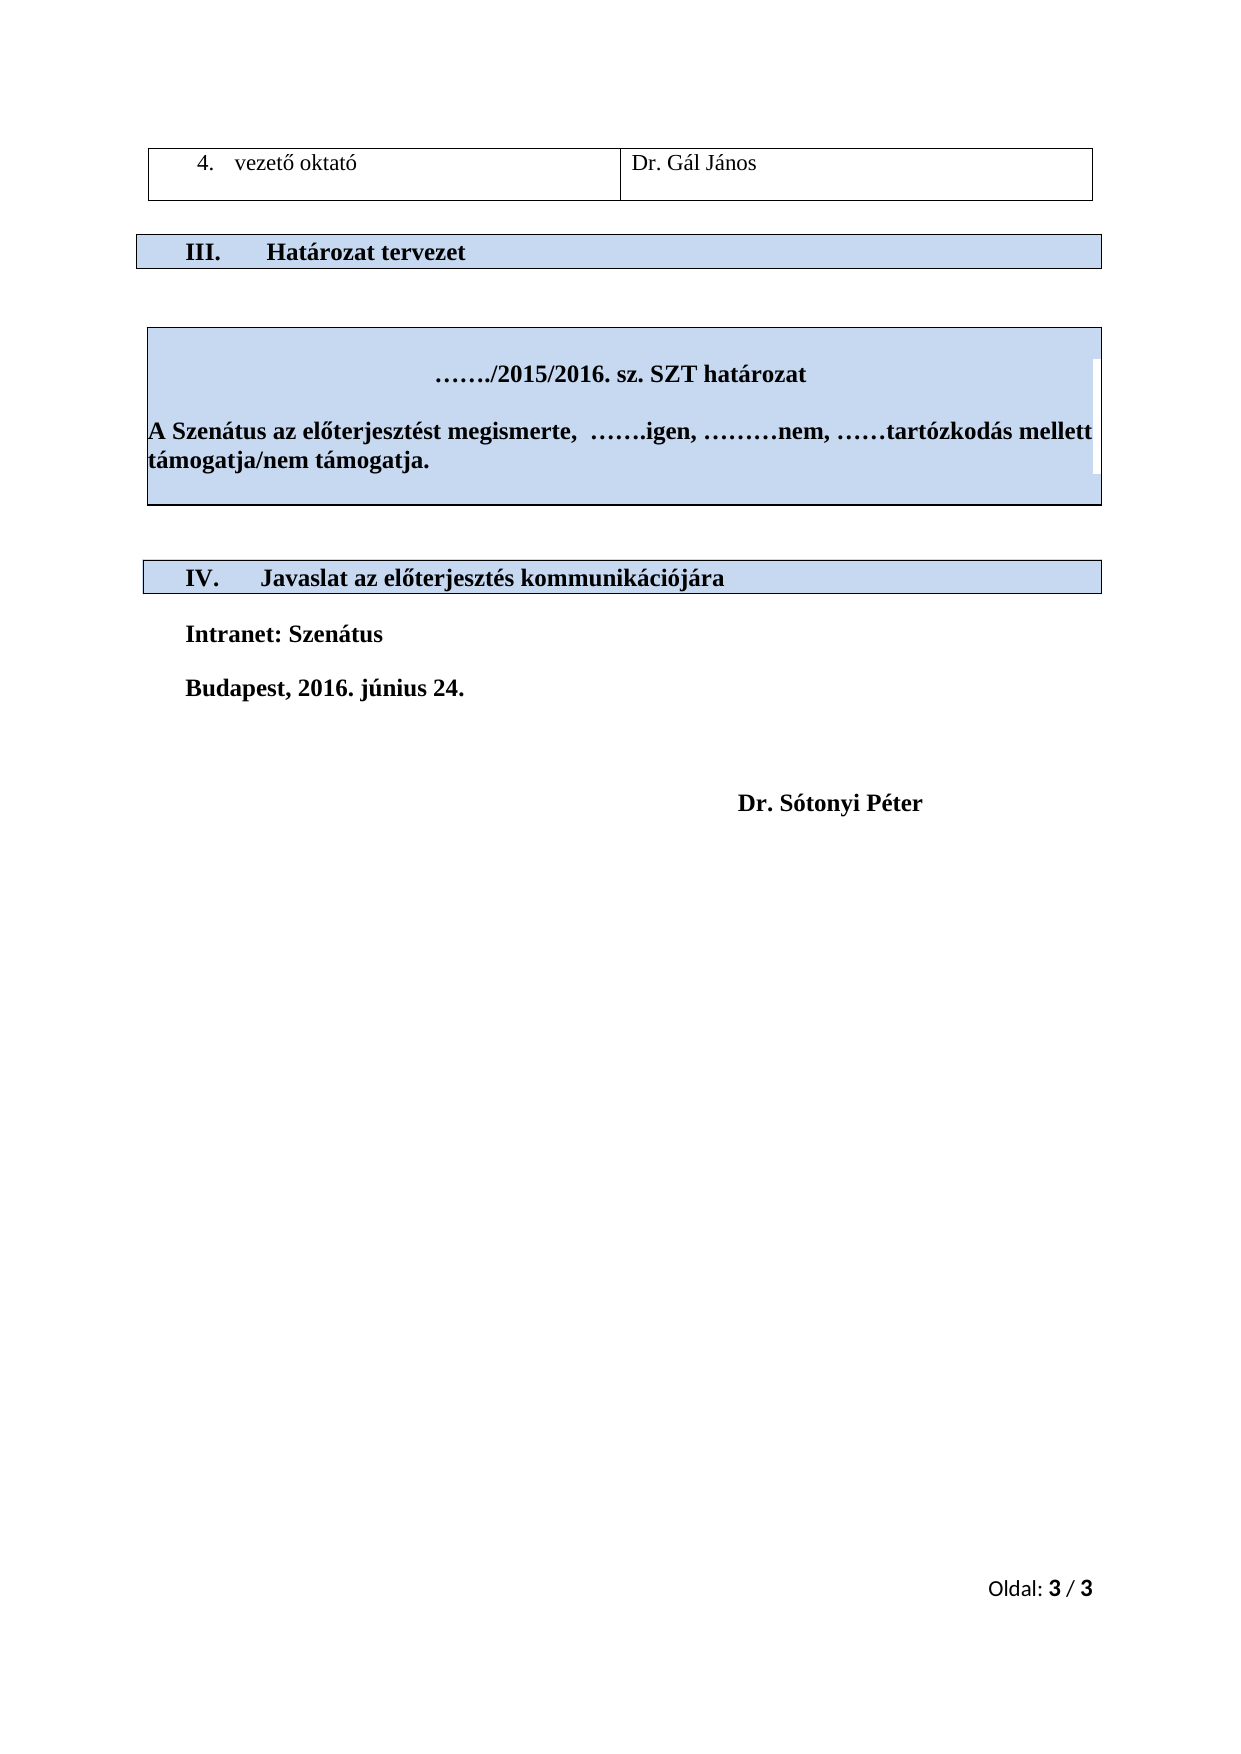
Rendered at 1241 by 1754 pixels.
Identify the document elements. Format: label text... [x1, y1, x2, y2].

text A Szenátus az előterjesztést megismerte, …….igen, ………nem, ……tartózkodás mellett támogatja/nem támogatja. [148, 416, 1093, 471]
text ……./2015/2016. sz. SZT határozat [148, 359, 1093, 387]
list Határozat tervezet [137, 235, 1101, 268]
table_cell Dr. Gál János [621, 149, 1092, 200]
list Javaslat az előterjesztés kommunikációjára [144, 561, 1101, 593]
text Dr. Sótonyi Péter [148, 788, 1093, 816]
text Budapest, 2016. június 24. [148, 673, 1093, 702]
table_cell vezető oktató [149, 149, 620, 200]
text Intranet: Szenátus [148, 619, 1093, 648]
